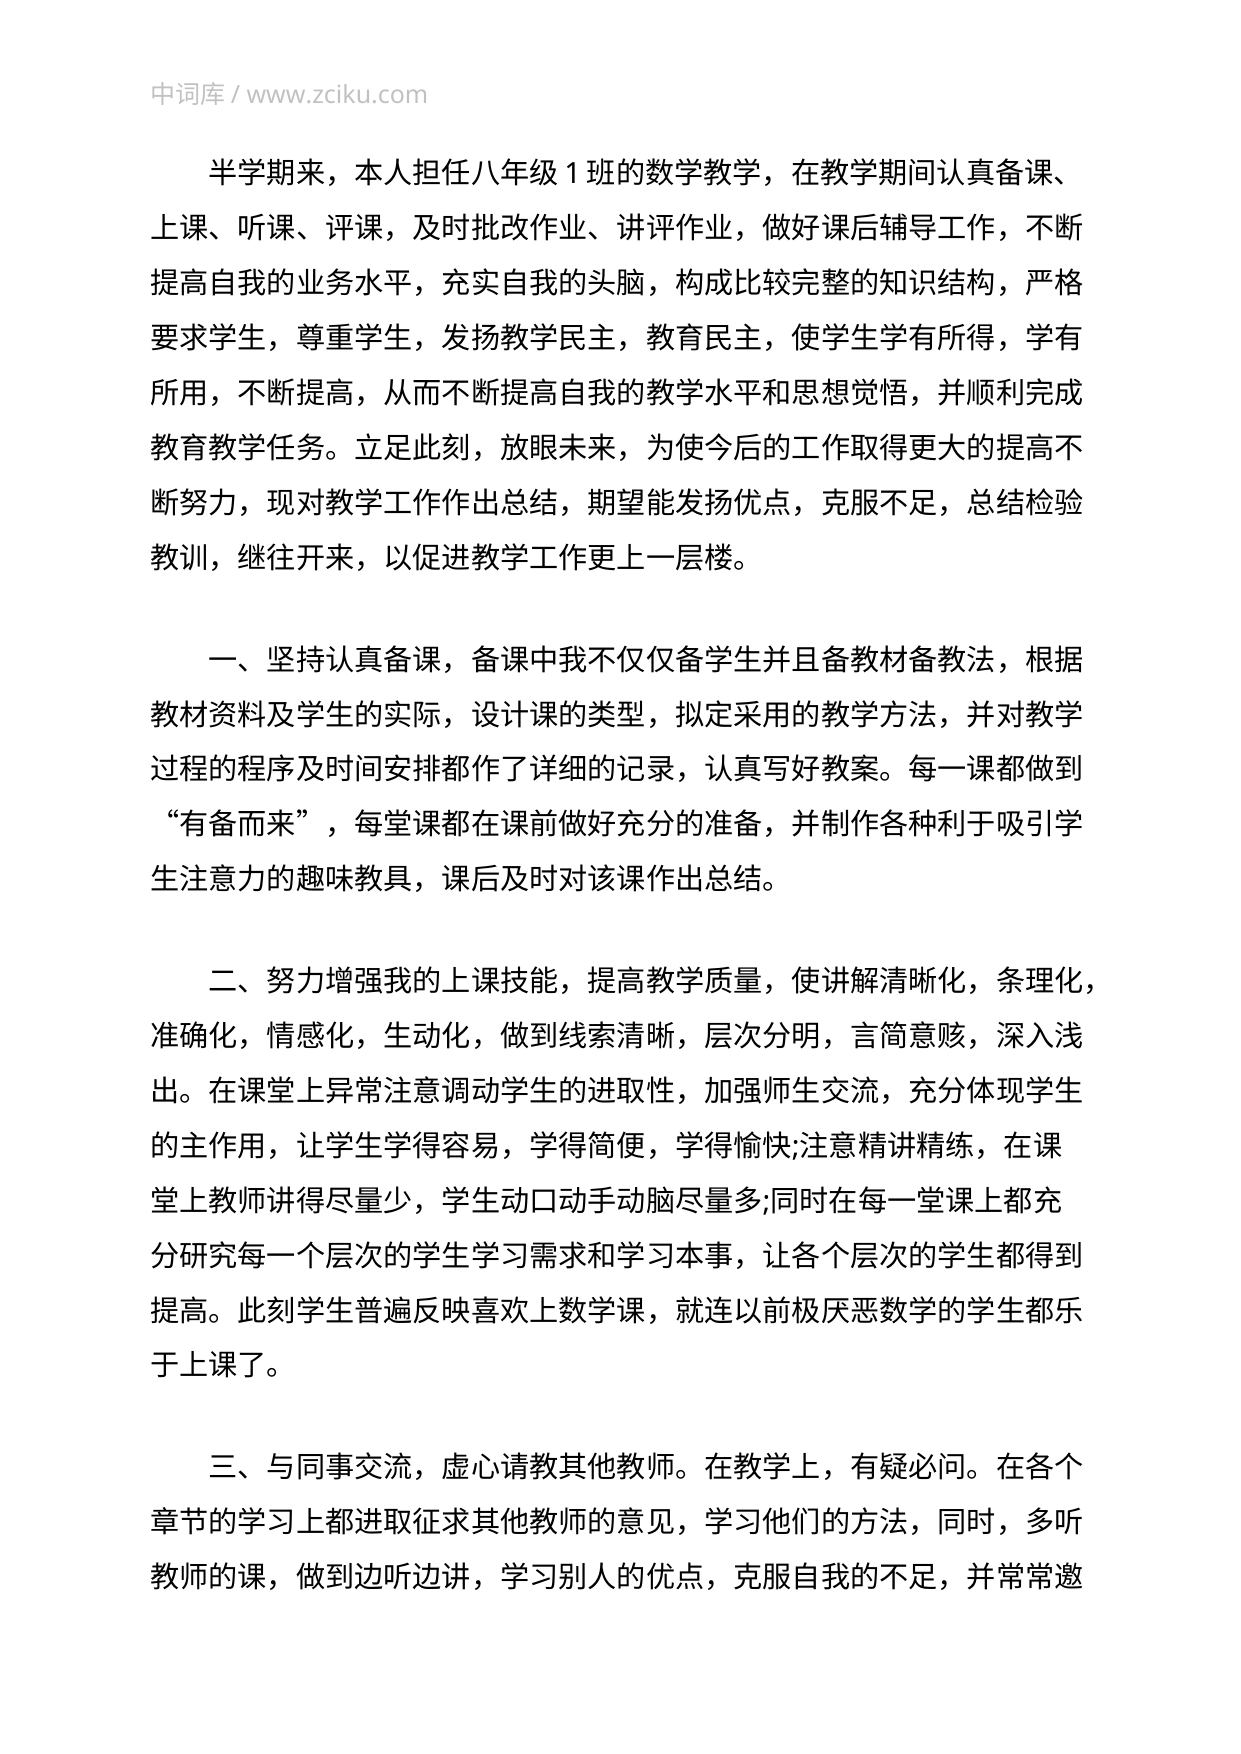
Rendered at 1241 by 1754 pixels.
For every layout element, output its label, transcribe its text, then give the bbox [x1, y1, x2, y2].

text 二、努力增强我的上课技能，提高教学质量，使讲解清晰化，条理化，准确化，情感化，生动化，做到线索清晰，层次分明，言简意赅，深入浅出。在课堂上异常注意调动学生的进取性，加强师生交流，充分体现学生的主作用，让学生学得容易，学得简便，学得愉快;注意精讲精练，在课堂上教师讲得尽量少，学生动口动手动脑尽量多;同时在每一堂课上都充分研究每一个层次的学生学习需求和学习本事，让各个层次的学生都得到提高。此刻学生普遍反映喜欢上数学课，就连以前极厌恶数学的学生都乐于上课了。 [150, 957, 1090, 1384]
text 一、坚持认真备课，备课中我不仅仅备学生并且备教材备教法，根据教材资料及学生的实际，设计课的类型，拟定采用的教学方法，并对教学过程的程序及时间安排都作了详细的记录，认真写好教案。每一课都做到“有备而来”，每堂课都在课前做好充分的准备，并制作各种利于吸引学生注意力的趣味教具，课后及时对该课作出总结。 [150, 636, 1090, 898]
text 半学期来，本人担任八年级1班的数学教学，在教学期间认真备课、上课、听课、评课，及时批改作业、讲评作业，做好课后辅导工作，不断提高自我的业务水平，充实自我的头脑，构成比较完整的知识结构，严格要求学生，尊重学生，发扬教学民主，教育民主，使学生学有所得，学有所用，不断提高，从而不断提高自我的教学水平和思想觉悟，并顺利完成教育教学任务。立足此刻，放眼未来，为使今后的工作取得更大的提高不断努力，现对教学工作作出总结，期望能发扬优点，克服不足，总结检验教训，继往开来，以促进教学工作更上一层楼。 [150, 150, 1090, 577]
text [150, 1444, 1090, 1596]
